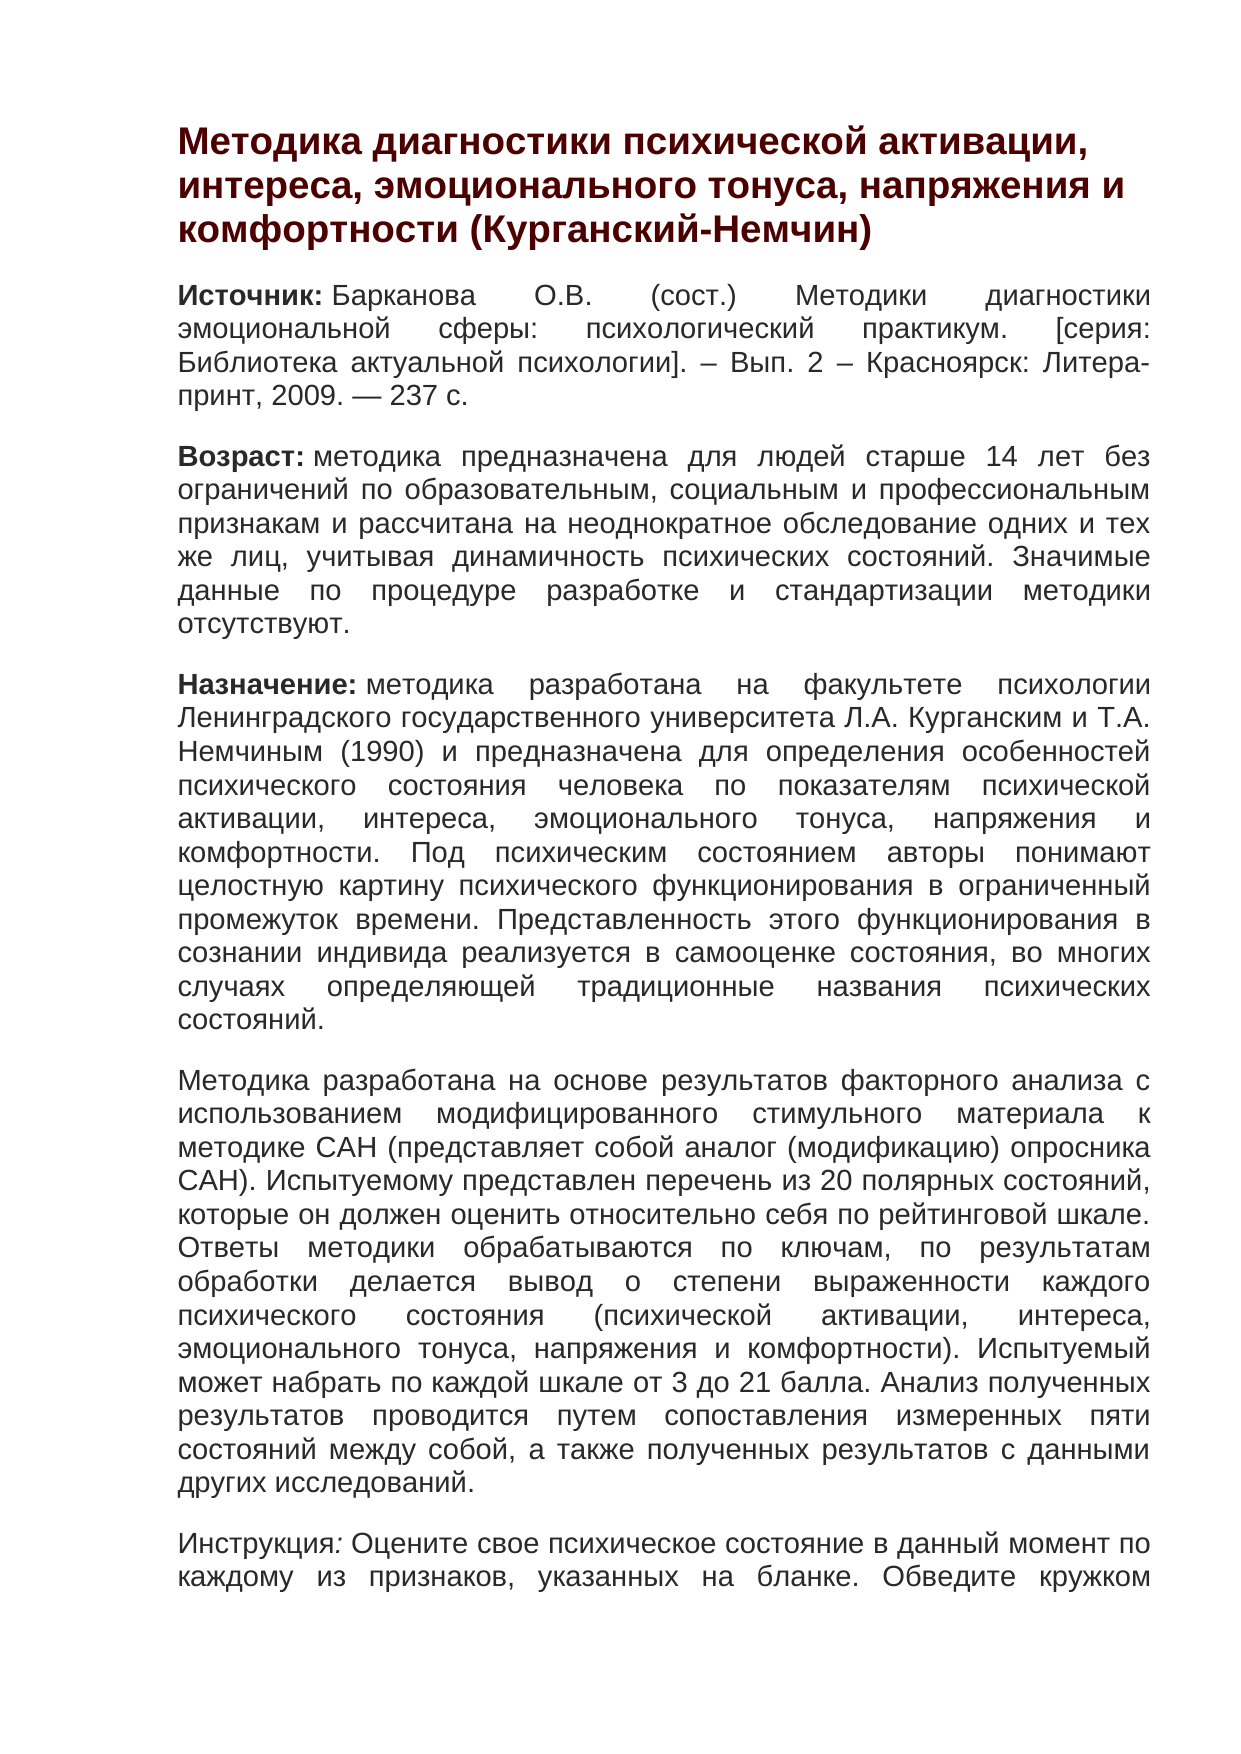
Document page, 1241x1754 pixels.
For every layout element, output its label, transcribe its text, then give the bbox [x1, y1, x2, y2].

text Методика разработана на основе результатов факторного анализа с использованием модифицированного стимульного материала к методике САН (представляет собой аналог (модификацию) опросника САН). Испытуемому представлен перечень из 20 полярных состояний, которые он должен оценить относительно себя по рейтинговой шкале. Ответы методики обрабатываются по ключам, по результатам обработки делается вывод о степени выраженности каждого психического состояния (психической активации, интереса, эмоционального тонуса, напряжения и комфортности). Испытуемый может набрать по каждой шкале от 3 до 21 балла. Анализ полученных результатов проводится путем сопоставления измеренных пяти состояний между собой, а также полученных результатов с данными других исследований. [177, 1063, 1152, 1499]
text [177, 1526, 1152, 1593]
text Назначение: методика разработана на факультете психологии Ленинградского государственного университета Л.А. Курганским и Т.А. Немчиным (1990) и предназначена для определения особенностей психического состояния человека по показателям психической активации, интереса, эмоционального тонуса, напряжения и комфортности. Под психическим состоянием авторы понимают целостную картину психического функционирования в ограниченный промежуток времени. Представленность этого функционирования в сознании индивида реализуется в самооценке состояния, во многих случаях определяющей традиционные названия психических состояний. [177, 667, 1152, 1036]
text Возраст: методика предназначена для людей старше 14 лет без ограничений по образовательным, социальным и профессиональным признакам и рассчитана на неоднократное обследование одних и тех же лиц, учитывая динамичность психических состояний. Значимые данные по процедуре разработке и стандартизации методики отсутствуют. [177, 439, 1152, 640]
text Источник: Барканова О.В. (сост.) Методики диагностики эмоциональной сферы: психологический практикум. [серия: Библиотека актуальной психологии]. – Вып. 2 – Красноярск: Литера-принт, 2009. — 237 с. [177, 278, 1152, 412]
text Методика диагностики психической активации, интереса, эмоционального тонуса, напряжения и комфортности (Курганский-Немчин) [177, 118, 1152, 251]
